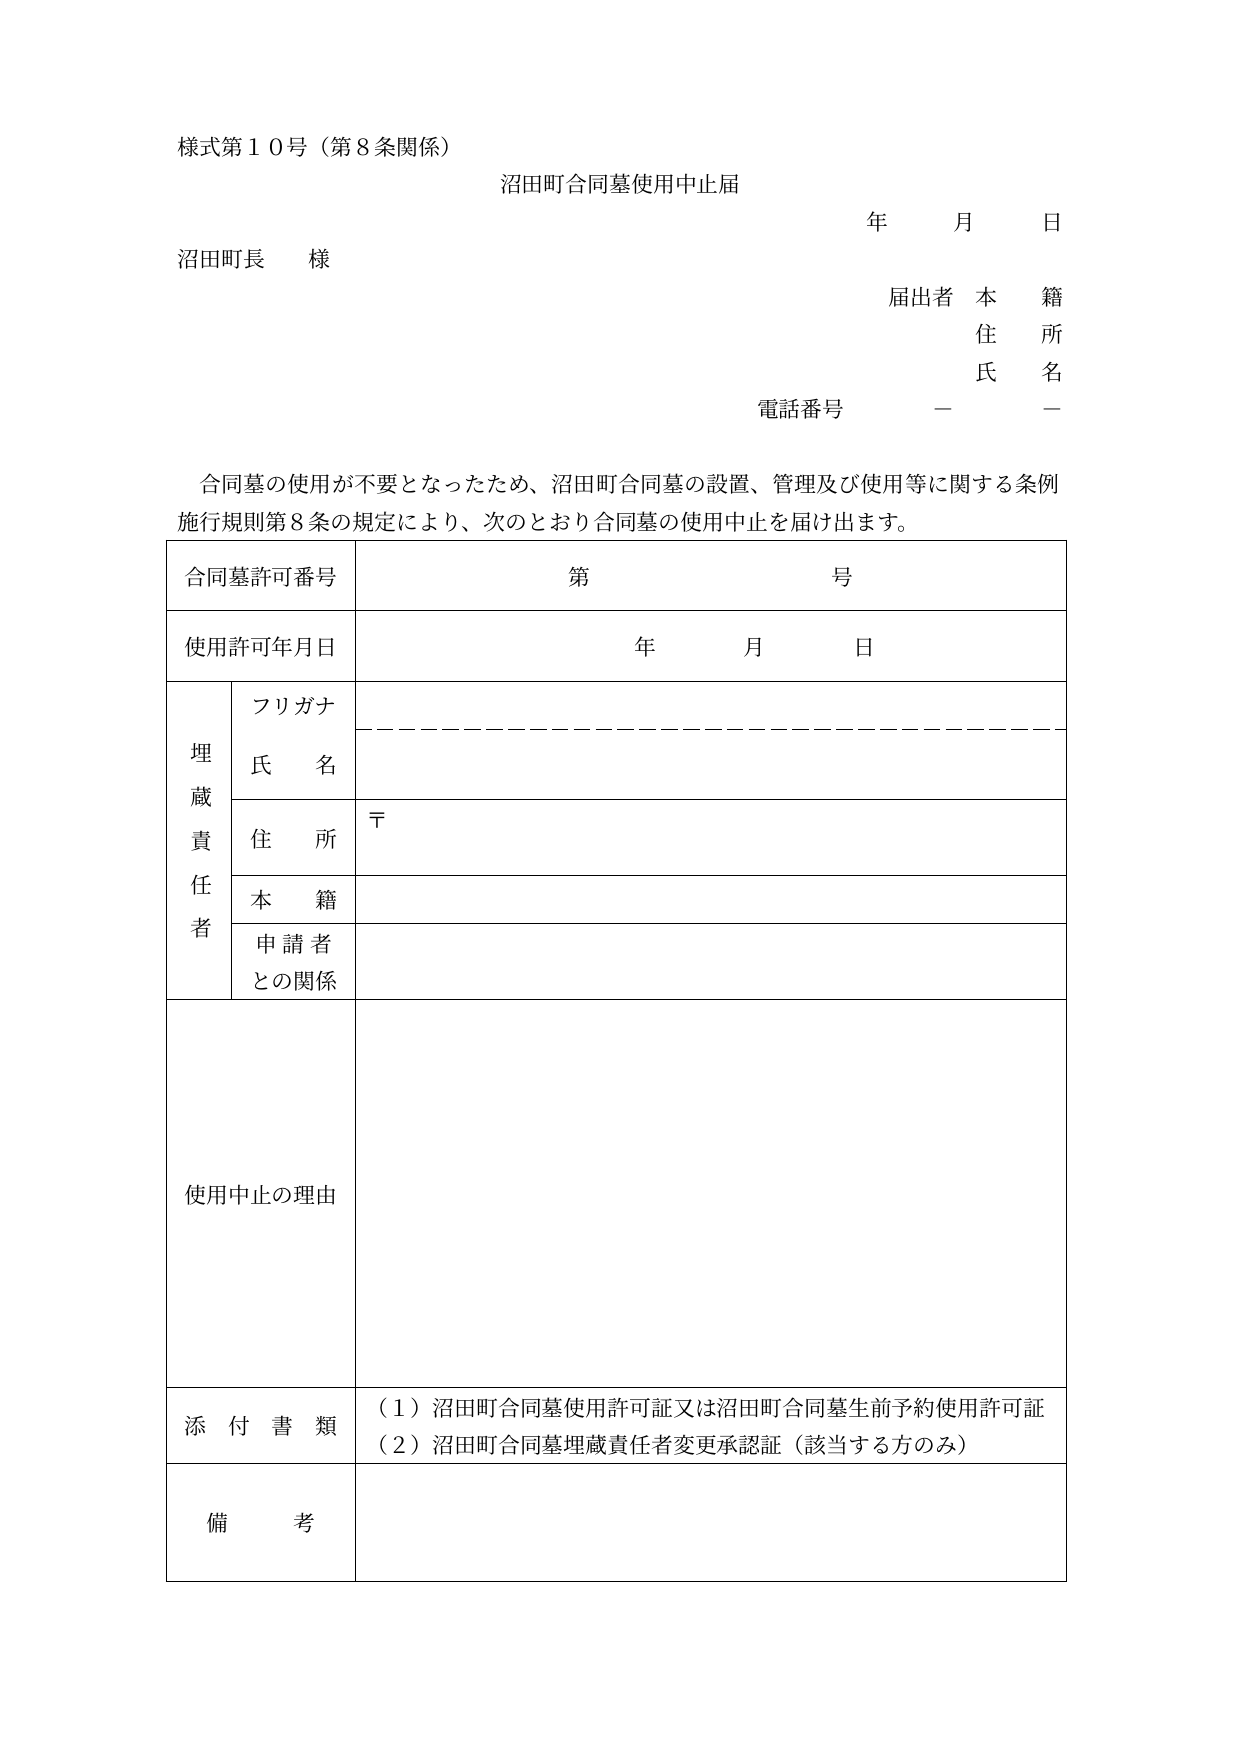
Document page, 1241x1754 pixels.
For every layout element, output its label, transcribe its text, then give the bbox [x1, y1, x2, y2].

table_header 合同墓許可番号 [167, 541, 355, 610]
table_cell 使用許可年月日 [167, 611, 355, 681]
table_cell [356, 682, 1066, 728]
text 合同墓の使用が不要となったため、沼田町合同墓の設置、管理及び使用等に関する条例施行規則第８条の規定により、次のとおり合同墓の使用中止を届け出ます。 [177, 464, 1063, 539]
text 住 所 [177, 314, 1063, 352]
text 様式第１０号（第８条関係） [177, 127, 1063, 164]
table_cell [356, 924, 1066, 999]
table_cell フリガナ [232, 682, 355, 728]
table_cell 申 請 者 との関係 [232, 924, 355, 999]
table_cell 使用中止の理由 [167, 1000, 355, 1387]
table_cell 年 月 日 [356, 611, 1066, 681]
table_cell [356, 1464, 1066, 1581]
table_cell [356, 729, 1066, 799]
text 氏 名 [177, 352, 1063, 389]
table_cell [356, 1000, 1066, 1387]
text 年 月 日 [177, 202, 1063, 239]
text 届出者 本 籍 [177, 277, 1063, 314]
text 電話番号 － － [177, 389, 1063, 427]
table_cell 住 所 [232, 800, 355, 875]
table_cell 埋 蔵 責 任 者 [167, 682, 231, 999]
table_cell 氏 名 [232, 730, 355, 799]
text 沼田町長 様 [177, 239, 1063, 277]
table_cell 〒 [356, 800, 1066, 875]
table_header 第 号 [356, 541, 1066, 610]
table_cell （１）沼田町合同墓使用許可証又は沼田町合同墓生前予約使用許可証 （２）沼田町合同墓埋蔵責任者変更承認証（該当する方のみ） [356, 1388, 1066, 1463]
table_cell [356, 876, 1066, 923]
table_cell 本 籍 [232, 876, 355, 923]
table_cell 備 考 [167, 1464, 355, 1581]
text 沼田町合同墓使用中止届 [177, 164, 1063, 202]
table_cell 添 付 書 類 [167, 1388, 355, 1463]
